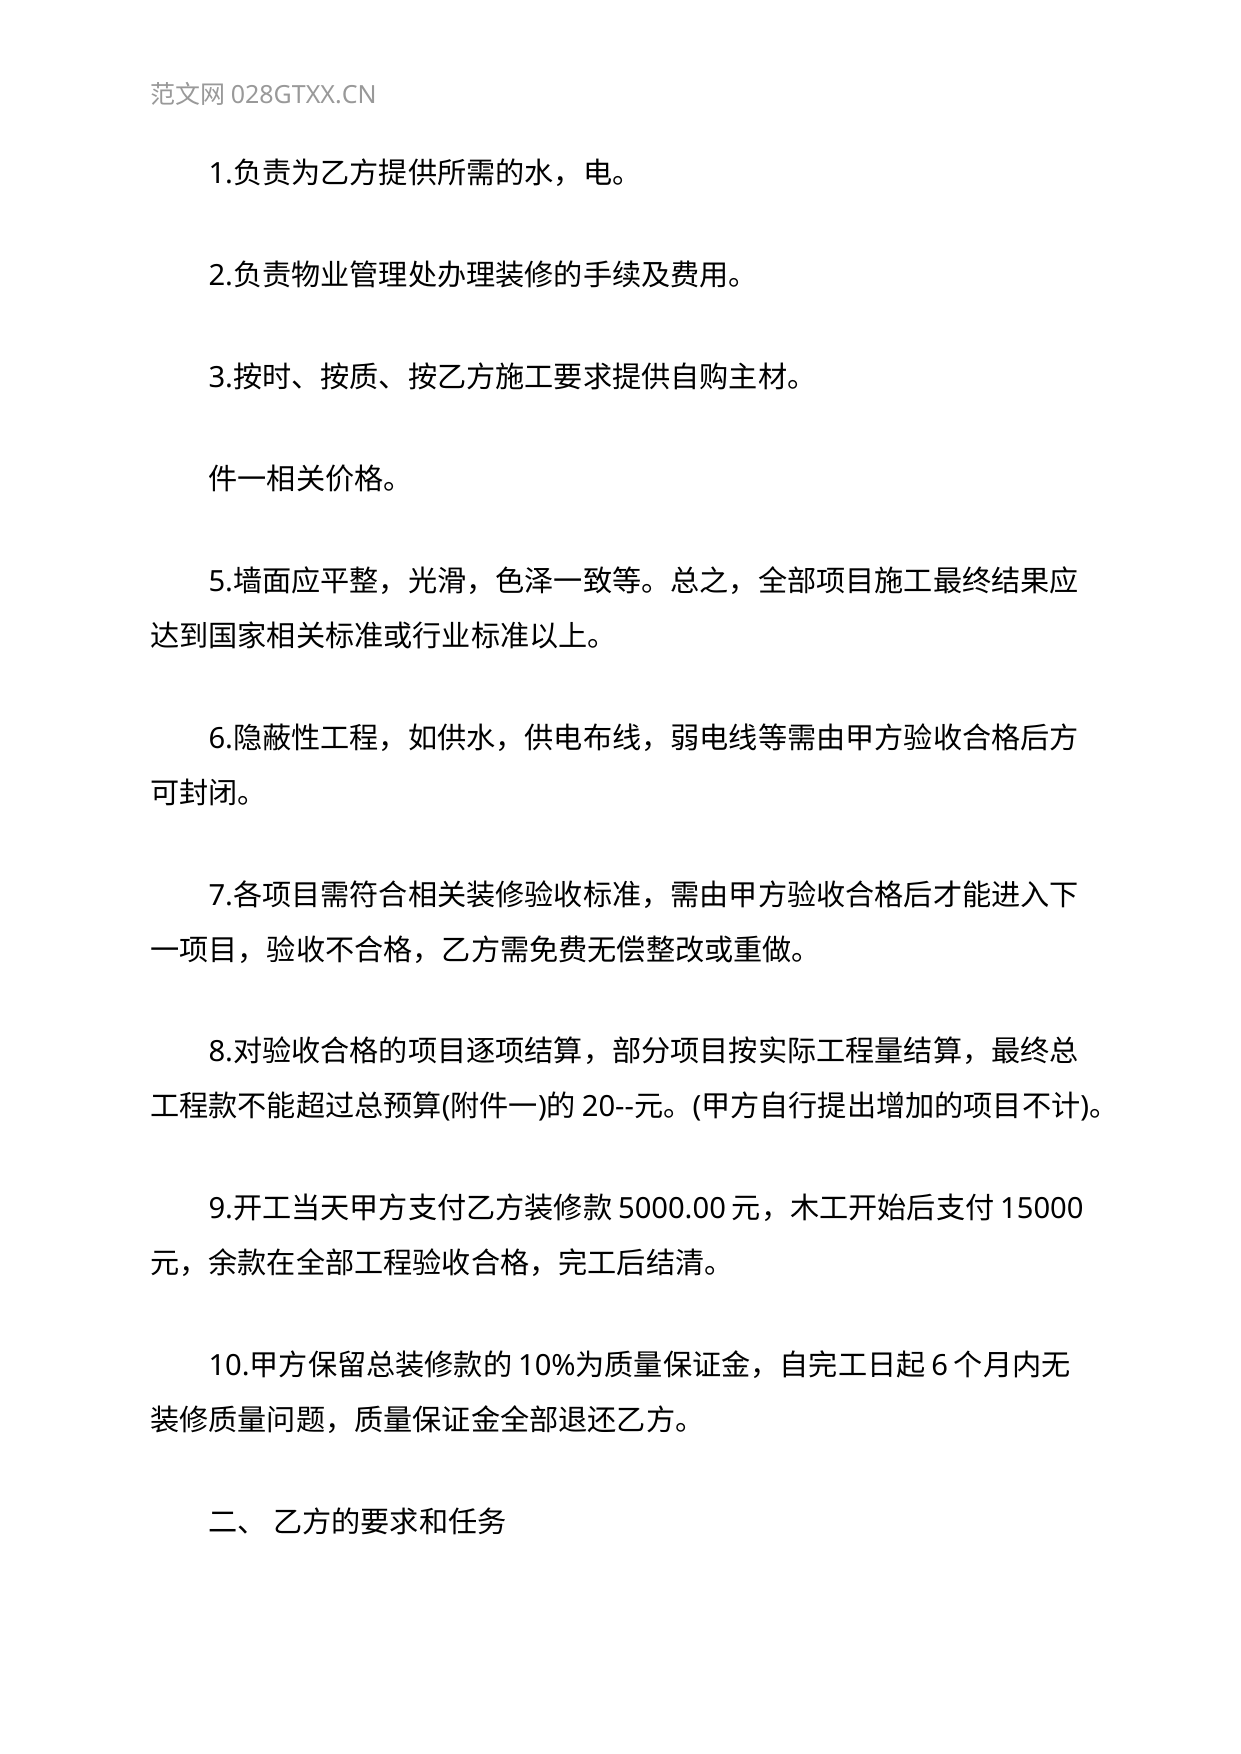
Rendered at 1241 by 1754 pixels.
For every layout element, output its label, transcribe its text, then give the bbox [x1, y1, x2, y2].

text 8.对验收合格的项目逐项结算，部分项目按实际工程量结算，最终总工程款不能超过总预算(附件一)的20--元。(甲方自行提出增加的项目不计)。 [150, 1028, 1090, 1125]
text 10.甲方保留总装修款的10%为质量保证金，自完工日起6个月内无装修质量问题，质量保证金全部退还乙方。 [150, 1342, 1090, 1439]
text 5.墙面应平整，光滑，色泽一致等。总之，全部项目施工最终结果应达到国家相关标准或行业标准以上。 [150, 558, 1090, 655]
text 1.负责为乙方提供所需的水，电。 [150, 150, 1090, 192]
text 9.开工当天甲方支付乙方装修款5000.00元，木工开始后支付15000元，余款在全部工程验收合格，完工后结清。 [150, 1185, 1090, 1282]
text 件一相关价格。 [150, 456, 1090, 498]
text 3.按时、按质、按乙方施工要求提供自购主材。 [150, 354, 1090, 396]
text 7.各项目需符合相关装修验收标准，需由甲方验收合格后才能进入下一项目，验收不合格，乙方需免费无偿整改或重做。 [150, 871, 1090, 968]
text 6.隐蔽性工程，如供水，供电布线，弱电线等需由甲方验收合格后方可封闭。 [150, 714, 1090, 812]
text 2.负责物业管理处办理装修的手续及费用。 [150, 252, 1090, 294]
text 二、 乙方的要求和任务 [150, 1498, 1090, 1541]
